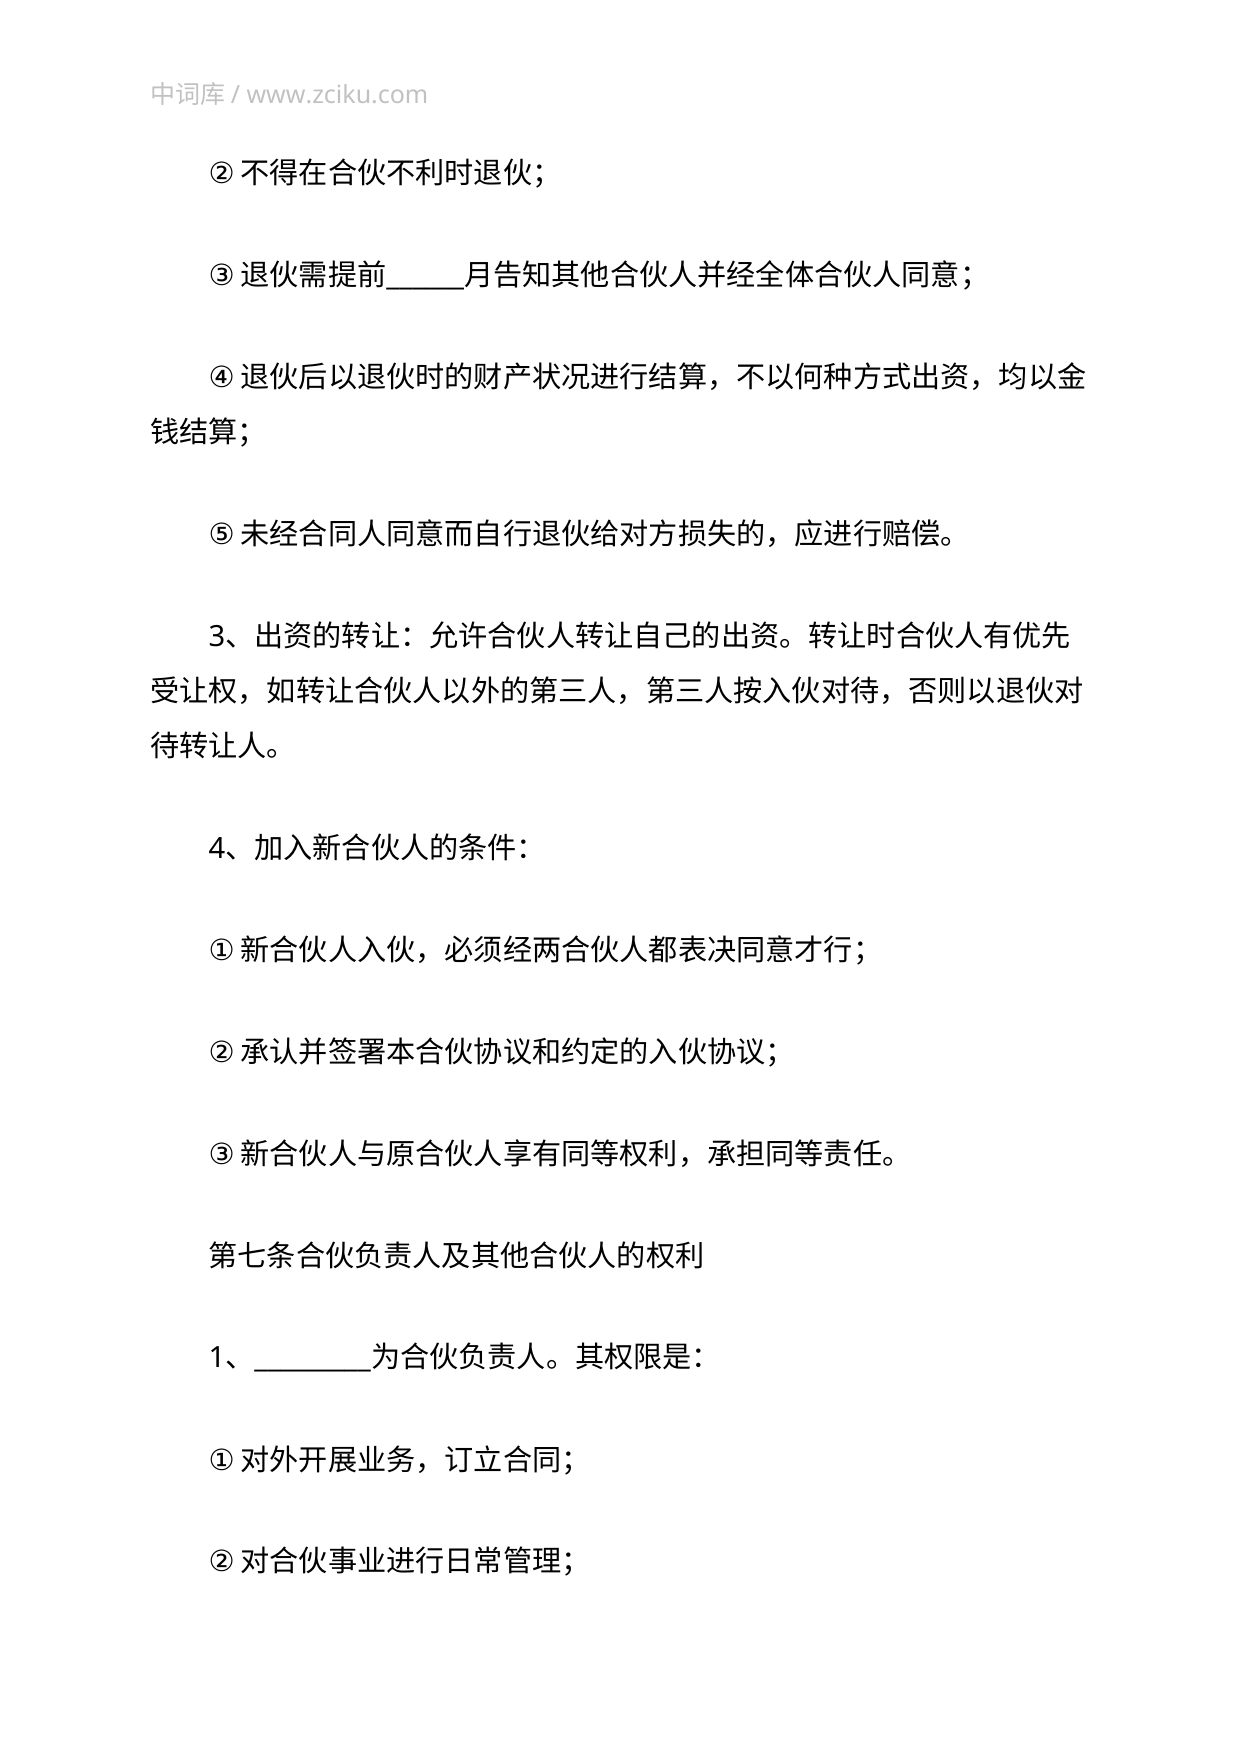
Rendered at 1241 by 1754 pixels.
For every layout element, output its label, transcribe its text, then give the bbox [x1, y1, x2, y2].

text 第七条合伙负责人及其他合伙人的权利 [150, 1232, 1090, 1274]
text ①新合伙人入伙，必须经两合伙人都表决同意才行； [150, 926, 1090, 969]
text ③退伙需提前______月告知其他合伙人并经全体合伙人同意； [150, 252, 1090, 294]
text 1、_________为合伙负责人。其权限是： [150, 1334, 1090, 1376]
text ⑤未经合同人同意而自行退伙给对方损失的，应进行赔偿。 [150, 511, 1090, 553]
text ②承认并签署本合伙协议和约定的入伙协议； [150, 1028, 1090, 1071]
text 4、加入新合伙人的条件： [150, 824, 1090, 867]
text ②不得在合伙不利时退伙； [150, 150, 1090, 192]
text ②对合伙事业进行日常管理； [150, 1538, 1090, 1580]
text ④退伙后以退伙时的财产状况进行结算，不以何种方式出资，均以金钱结算； [150, 354, 1090, 451]
text ③新合伙人与原合伙人享有同等权利，承担同等责任。 [150, 1130, 1090, 1173]
text ①对外开展业务，订立合同； [150, 1436, 1090, 1478]
text 3、出资的转让：允许合伙人转让自己的出资。转让时合伙人有优先受让权，如转让合伙人以外的第三人，第三人按入伙对待，否则以退伙对待转让人。 [150, 613, 1090, 765]
